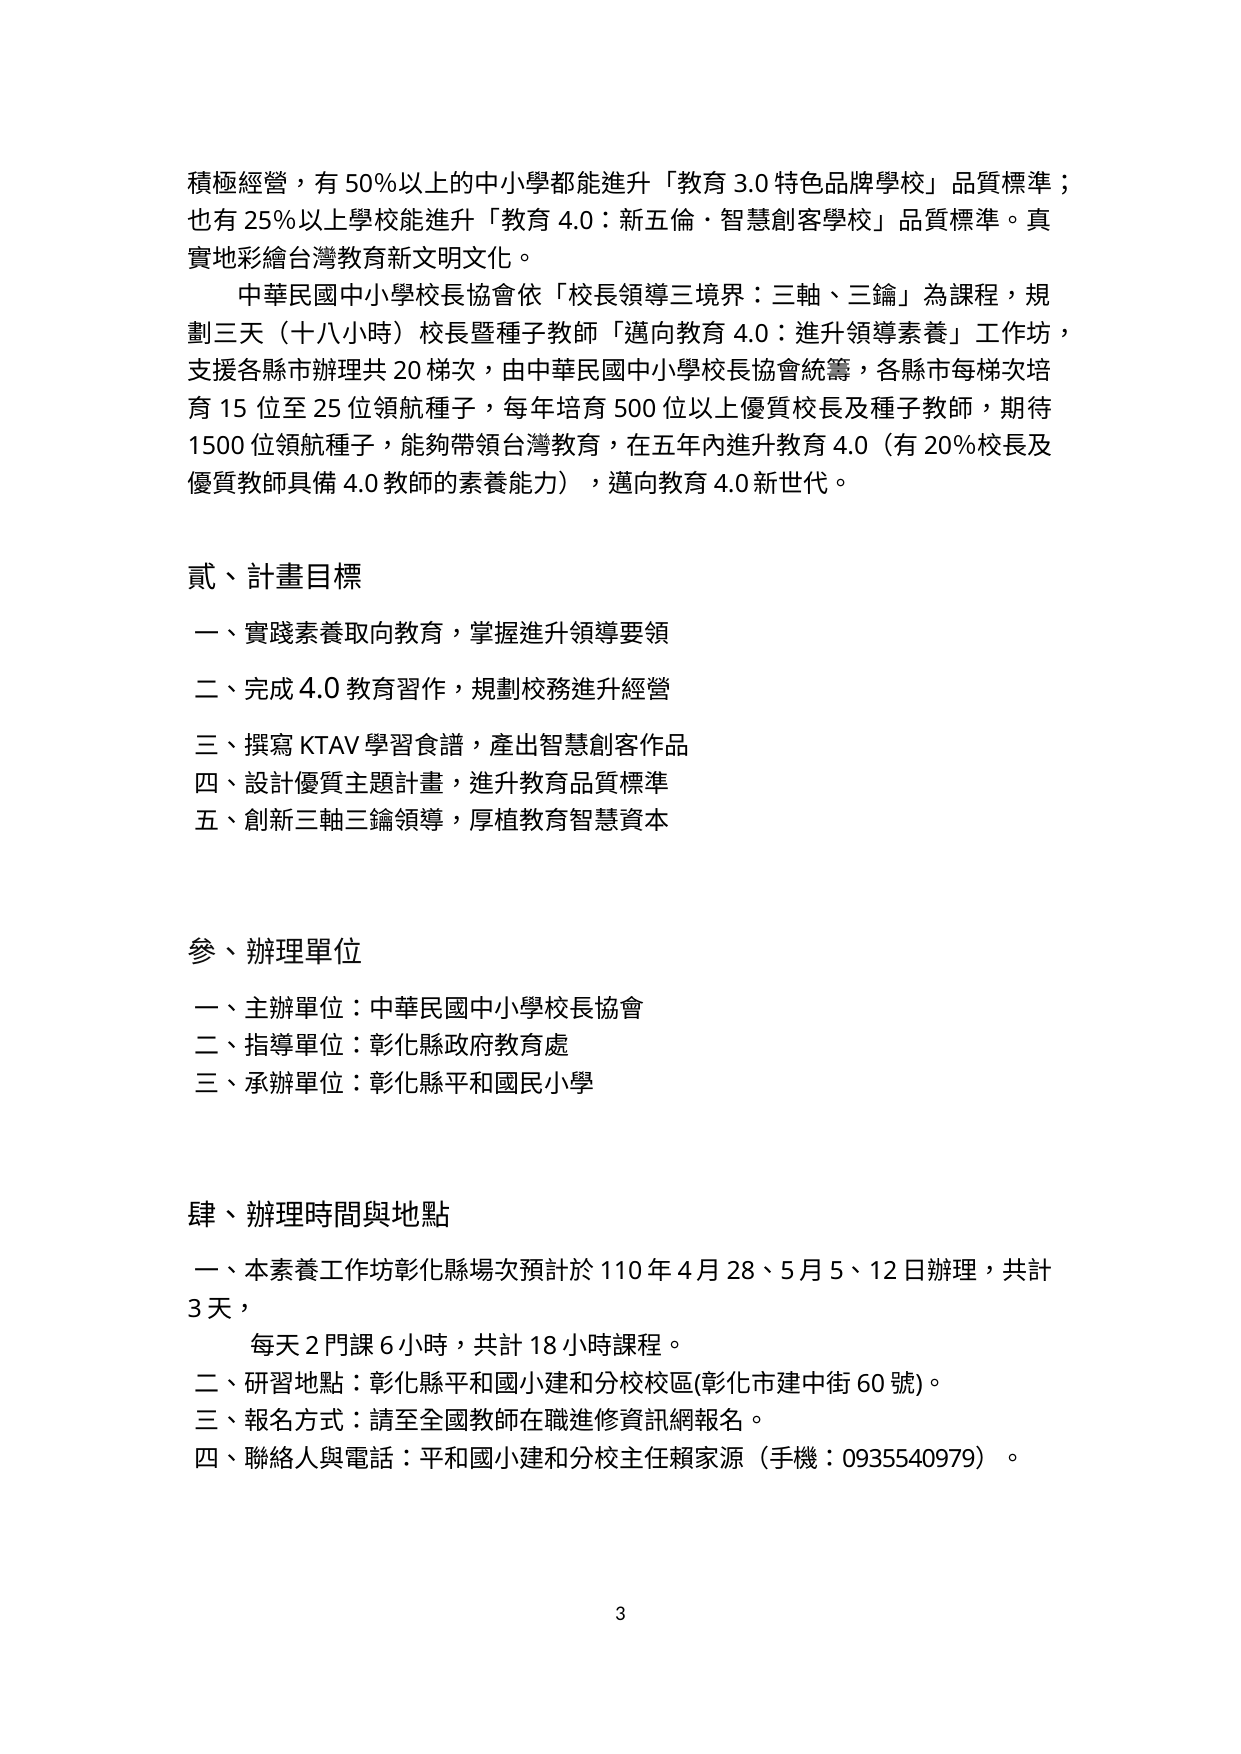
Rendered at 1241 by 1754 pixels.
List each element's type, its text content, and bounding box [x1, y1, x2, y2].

text 四、聯絡人與電話：平和國小建和分校主任賴家源（手機：0935540979）。 [187, 1437, 1053, 1475]
text 一、主辦單位：中華民國中小學校長協會 [187, 987, 1053, 1025]
subtitle 參、辦理單位 [187, 912, 1053, 987]
text 一、本素養工作坊彰化縣場次預計於110年4月28、5月5、12日辦理，共計3天， [187, 1250, 1053, 1325]
text 中華民國中小學校長協會依「校長領導三境界：三軸、三鑰」為課程，規劃三天（十八小時）校長暨種子教師「邁向教育4.0：進升領導素養」工作坊，支援各縣市辦理共20梯次，由中華民國中小學校長協會統籌，各縣市每梯次培育15 位至25位領航種子，每年培育500位以上優質校長及種子教師，期待1500位領航種子，能夠帶領台灣教育，在五年內進升教育4.0（有20％校長及優質教師具備 4.0教師的素養能力），邁向教育4.0新世代。 [187, 275, 1053, 500]
text 三、承辦單位：彰化縣平和國民小學 [187, 1062, 1053, 1100]
text 三、撰寫KTAV學習食譜，產出智慧創客作品 [187, 725, 1053, 762]
text 二、研習地點：彰化縣平和國小建和分校校區(彰化市建中街60號)。 [187, 1362, 1053, 1400]
text 二、指導單位：彰化縣政府教育處 [187, 1025, 1053, 1062]
text 四、設計優質主題計畫，進升教育品質標準 [187, 762, 1053, 800]
text 三、報名方式：請至全國教師在職進修資訊網報名。 [187, 1400, 1053, 1437]
subtitle 肆、辦理時間與地點 [187, 1175, 1053, 1250]
text 一、實踐素養取向教育，掌握進升領導要領 [187, 612, 1053, 650]
text 二、完成4.0教育習作，規劃校務進升經營 [187, 650, 1053, 725]
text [187, 162, 1053, 275]
subtitle 貳、計畫目標 [187, 537, 1053, 612]
text 每天2門課6小時，共計18小時課程。 [187, 1325, 1053, 1362]
text 五、創新三軸三鑰領導，厚植教育智慧資本 [187, 800, 1053, 837]
